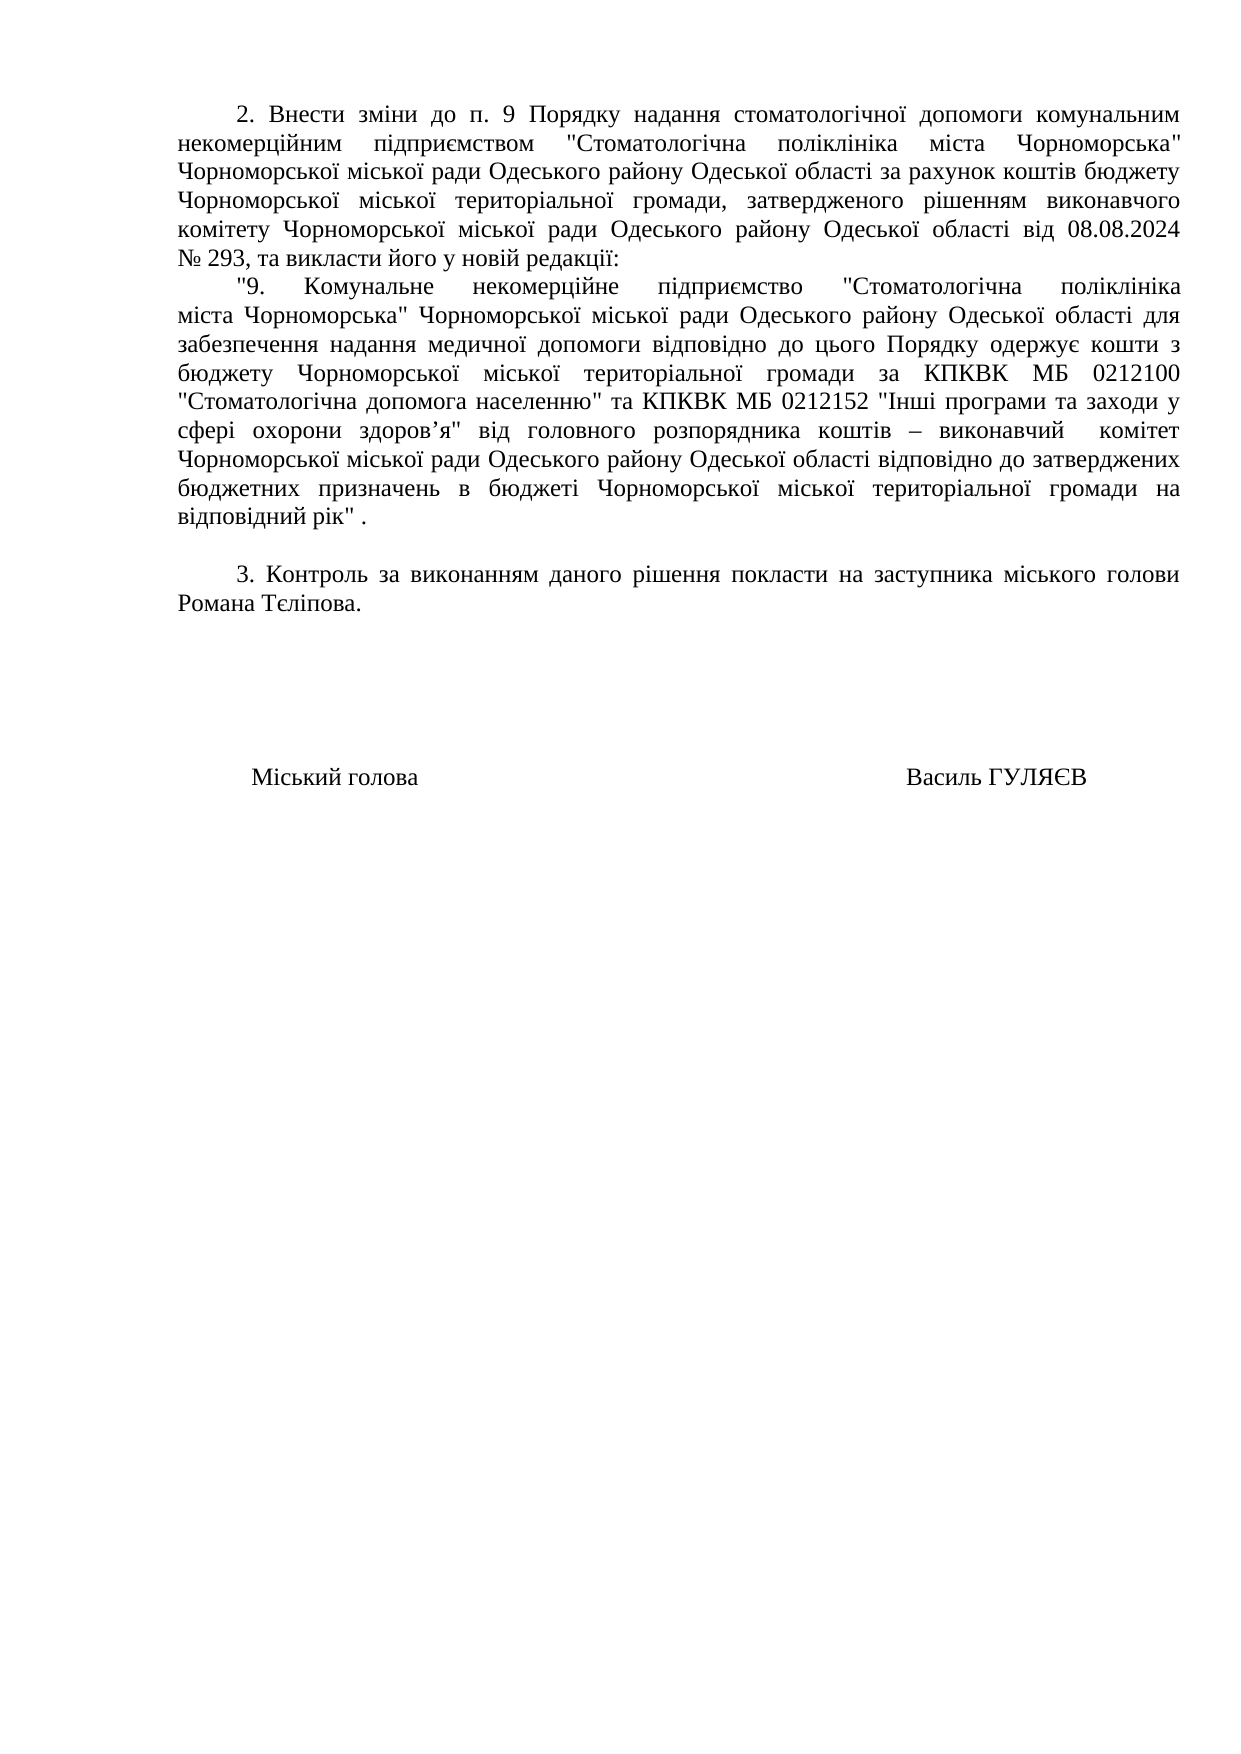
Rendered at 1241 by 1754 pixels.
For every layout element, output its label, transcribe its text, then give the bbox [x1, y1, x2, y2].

text Міський голова Василь ГУЛЯЄВ [177, 762, 1181, 791]
text 3. Контроль за виконанням даного рішення покласти на заступника міського голови Романа Тєліпова. [177, 559, 1181, 616]
text "9. Комунальне некомерційне підприємство "Стоматологічна поліклініка міста Чорноморська" Чорноморської міської ради Одеського району Одеської області для забезпечення надання медичної допомоги відповідно до цього Порядку одержує кошти з бюджету Чорноморської міської територіальної громади за КПКВК МБ 0212100 "Стоматологічна допомога населенню" та КПКВК МБ 0212152 "Інші програми та заходи у сфері охорони здоров’я" від головного розпорядника коштів – виконавчий комітет Чорноморської міської ради Одеського району Одеської області відповідно до затверджених бюджетних призначень в бюджеті Чорноморської міської територіальної громади на відповідний рік" . [177, 271, 1181, 530]
text 2. Внести зміни до п. 9 Порядку надання стоматологічної допомоги комунальним некомерційним підприємством "Стоматологічна поліклініка міста Чорноморська" Чорноморської міської ради Одеського району Одеської області за рахунок коштів бюджету Чорноморської міської територіальної громади, затвердженого рішенням виконавчого комітету Чорноморської міської ради Одеського району Одеської області від 08.08.2024 № 293, та викласти його у новій редакції: [177, 99, 1181, 271]
